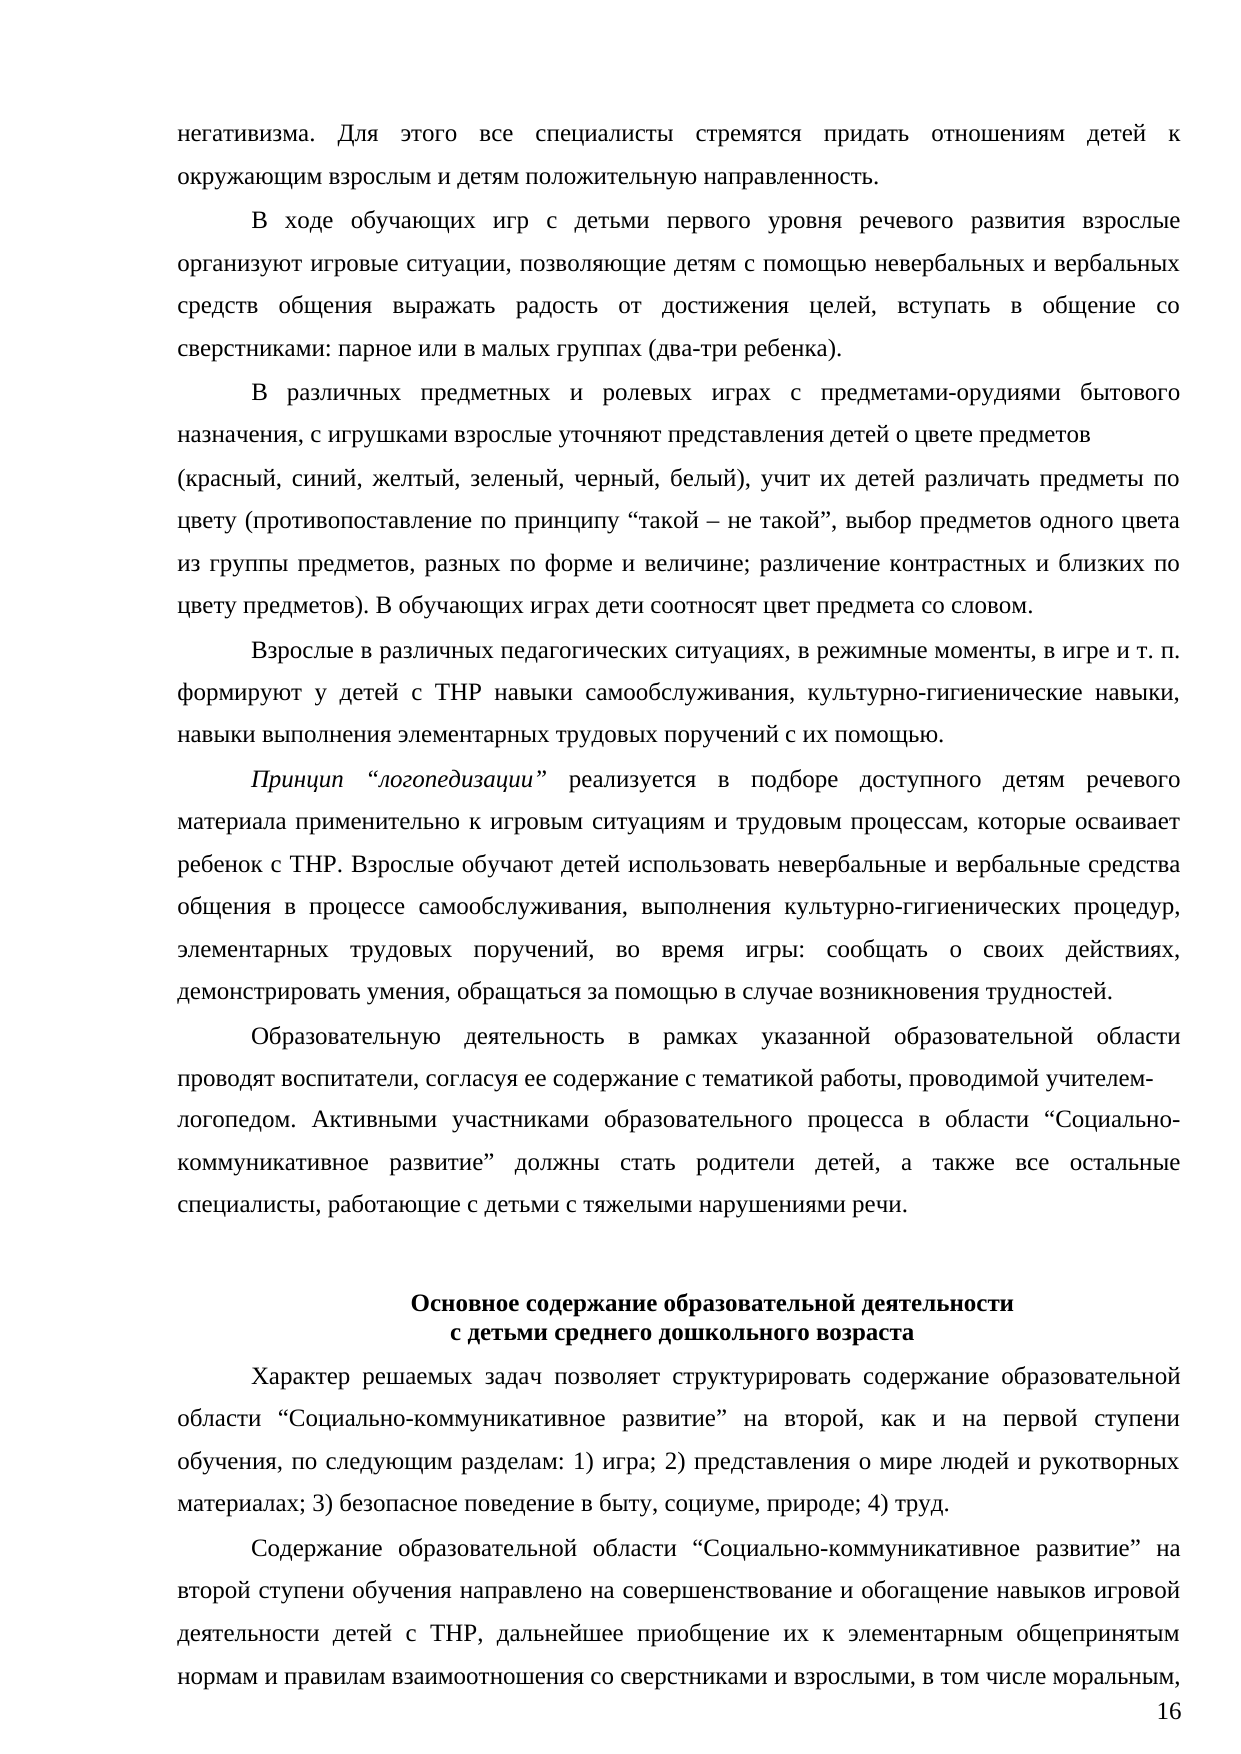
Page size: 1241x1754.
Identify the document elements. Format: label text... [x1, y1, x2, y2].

text с детьми среднего дошкольного возраста [450, 1317, 1181, 1346]
text Характер решаемых задач позволяет структурировать содержание образовательной области “Социально-коммуникативное развитие” на второй, как и на первой ступени обучения, по следующим разделам: 1) игра; 2) представления о мире людей и рукотворных материалах; 3) безопасное поведение в быту, социуме, природе; 4) труд. [177, 1361, 1181, 1517]
list ходе обучающих игр с детьми первого уровня речевого развития взрослые организуют игровые ситуации, позволяющие детям с помощью невербальных и вербальных средств общения выражать радость от достижения целей, вступать в общение со сверстниками: парное или в малых группах (два-три ребенка). [177, 205, 1181, 362]
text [177, 1533, 1181, 1690]
text Взрослые в различных педагогических ситуациях, в режимные моменты, в игре и т. п. формируют у детей с ТНР навыки самообслуживания, культурно-гигиенические навыки, навыки выполнения элементарных трудовых поручений с их помощью. [177, 635, 1181, 748]
list различных предметных и ролевых играх с предметами-орудиями бытового назначения, с игрушками взрослые уточняют представления детей о цвете предметов [177, 377, 1181, 448]
text Образовательную деятельность в рамках указанной образовательной области проводят воспитатели, согласуя ее содержание с тематикой работы, проводимой учителем- [177, 1021, 1181, 1092]
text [177, 118, 1181, 190]
text (красный, синий, желтый, зеленый, черный, белый), учит их детей различать предметы по цвету (противопоставление по принципу “такой – не такой”, выбор предметов одного цвета из группы предметов, разных по форме и величине; различение контрастных и близких по цвету предметов). В обучающих играх дети соотносят цвет предмета со словом. [177, 463, 1181, 619]
text логопедом. Активными участниками образовательного процесса в области “Социально-коммуникативное развитие” должны стать родители детей, а также все остальные специалисты, работающие с детьми с тяжелыми нарушениями речи. [177, 1104, 1181, 1218]
text Принцип “логопедизации” реализуется в подборе доступного детям речевого материала применительно к игровым ситуациям и трудовым процессам, которые осваивает ребенок с ТНР. Взрослые обучают детей использовать невербальные и вербальные средства общения в процессе самообслуживания, выполнения культурно-гигиенических процедур, элементарных трудовых поручений, во время игры: сообщать о своих действиях, демонстрировать умения, обращаться за помощью в случае возникновения трудностей. [177, 764, 1181, 1005]
text Основное содержание образовательной деятельности [410, 1288, 1181, 1317]
